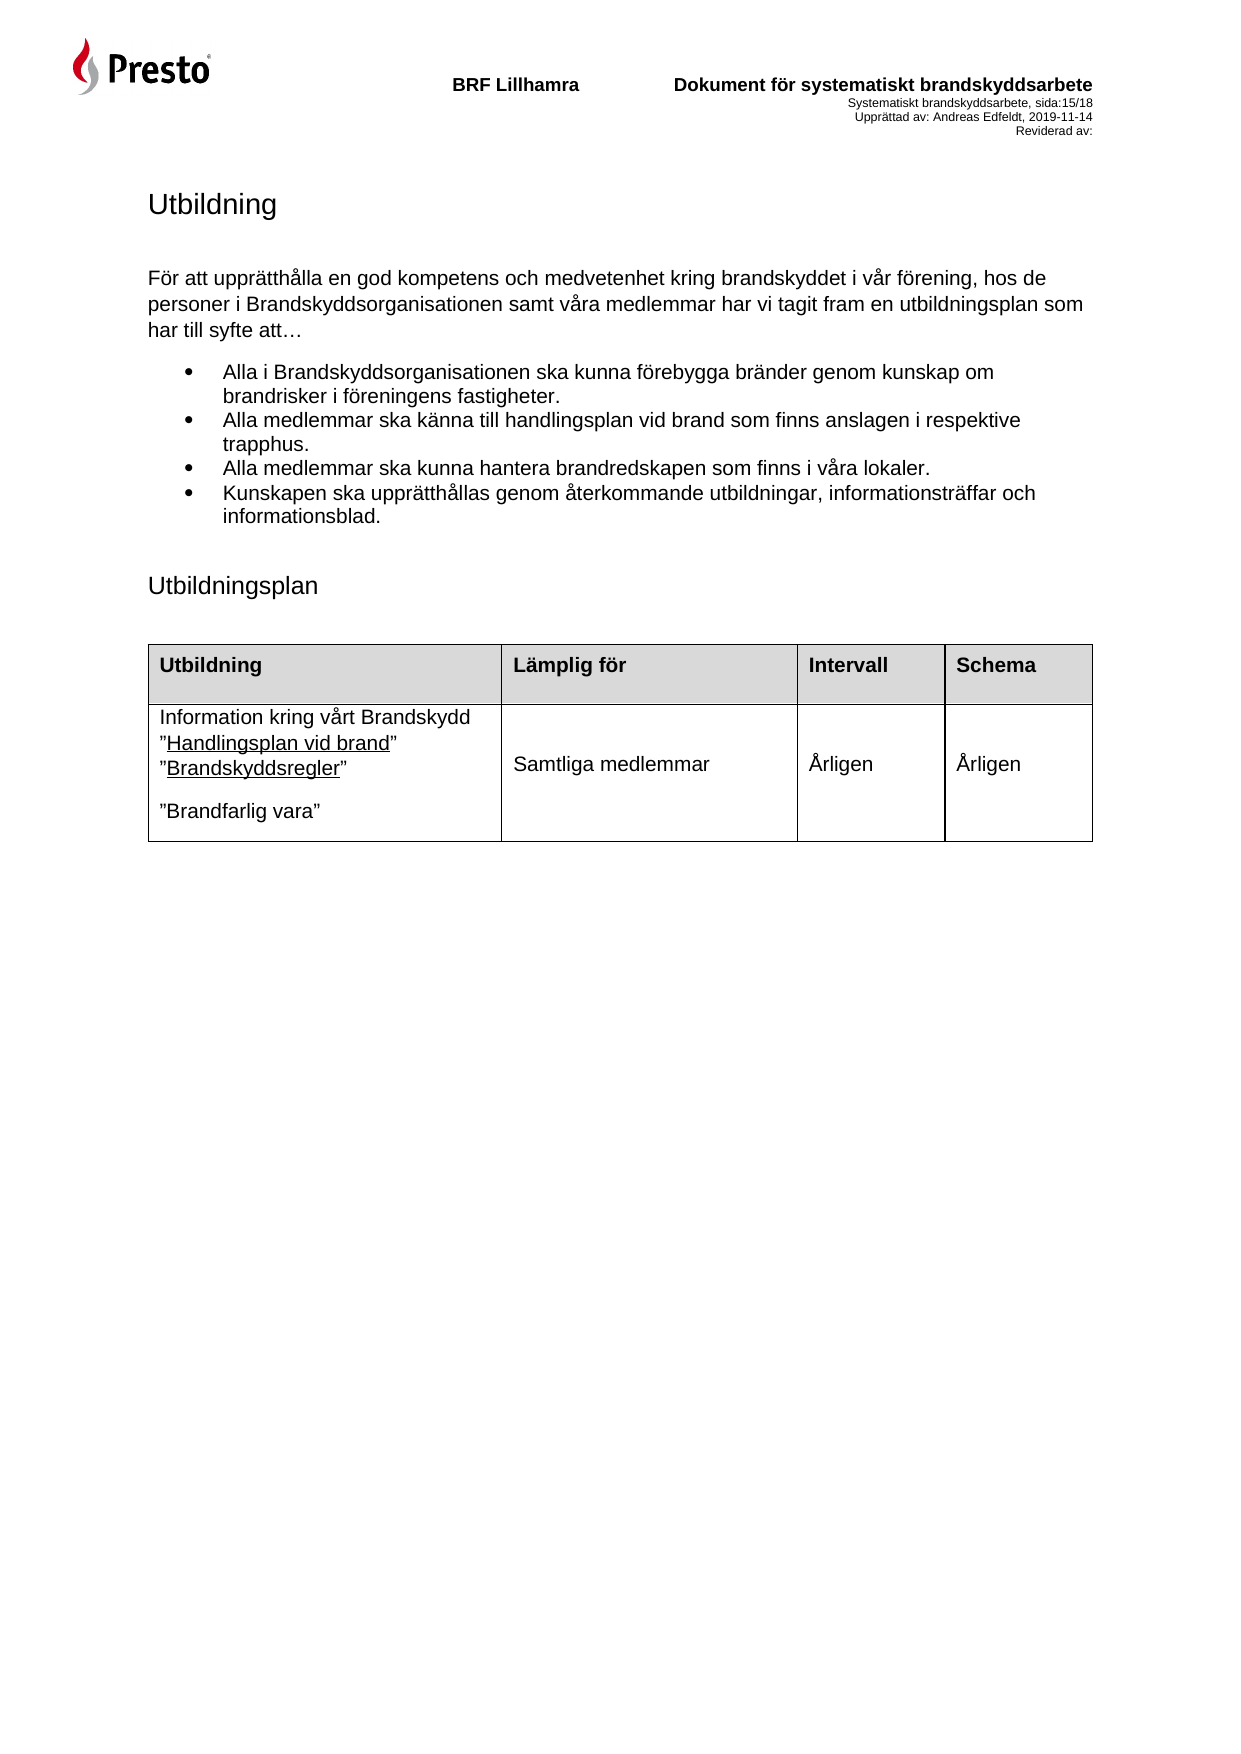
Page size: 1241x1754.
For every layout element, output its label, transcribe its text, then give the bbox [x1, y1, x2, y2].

list Alla i Brandskyddsorganisationen ska kunna förebygga bränder genom kunskap om brandrisker i föreningens fastigheter. [185, 360, 1093, 408]
text För att upprätthålla en god kompetens och medvetenhet kring brandskyddet i vår förening, hos de personer i Brandskyddsorganisationen samt våra medlemmar har vi tagit fram en utbildningsplan som har till syfte att… [148, 266, 1093, 342]
picture [73, 38, 211, 95]
list Alla medlemmar ska känna till handlingsplan vid brand som finns anslagen i respektive trapphus. [185, 408, 1093, 456]
subtitle Utbildningsplan [148, 571, 1093, 599]
table_header Utbildning [149, 645, 501, 703]
subtitle Utbildning [148, 187, 1093, 221]
table_cell Information kring vårt Brandskydd ”Handlingsplan vid brand” ”Brandskyddsregler” ”Brandfarlig vara” [149, 705, 501, 841]
table_cell Samtliga medlemmar [502, 705, 797, 841]
list Alla medlemmar ska kunna hantera brandredskapen som finns i våra lokaler. [185, 456, 1093, 480]
table_header Lämplig för [502, 645, 797, 703]
table_cell Årligen [946, 705, 1092, 841]
table_cell Årligen [798, 705, 944, 841]
table_header Schema [946, 645, 1092, 703]
table_header Intervall [798, 645, 944, 703]
list Kunskapen ska upprätthållas genom återkommande utbildningar, informationsträffar och informationsblad. [185, 480, 1093, 528]
